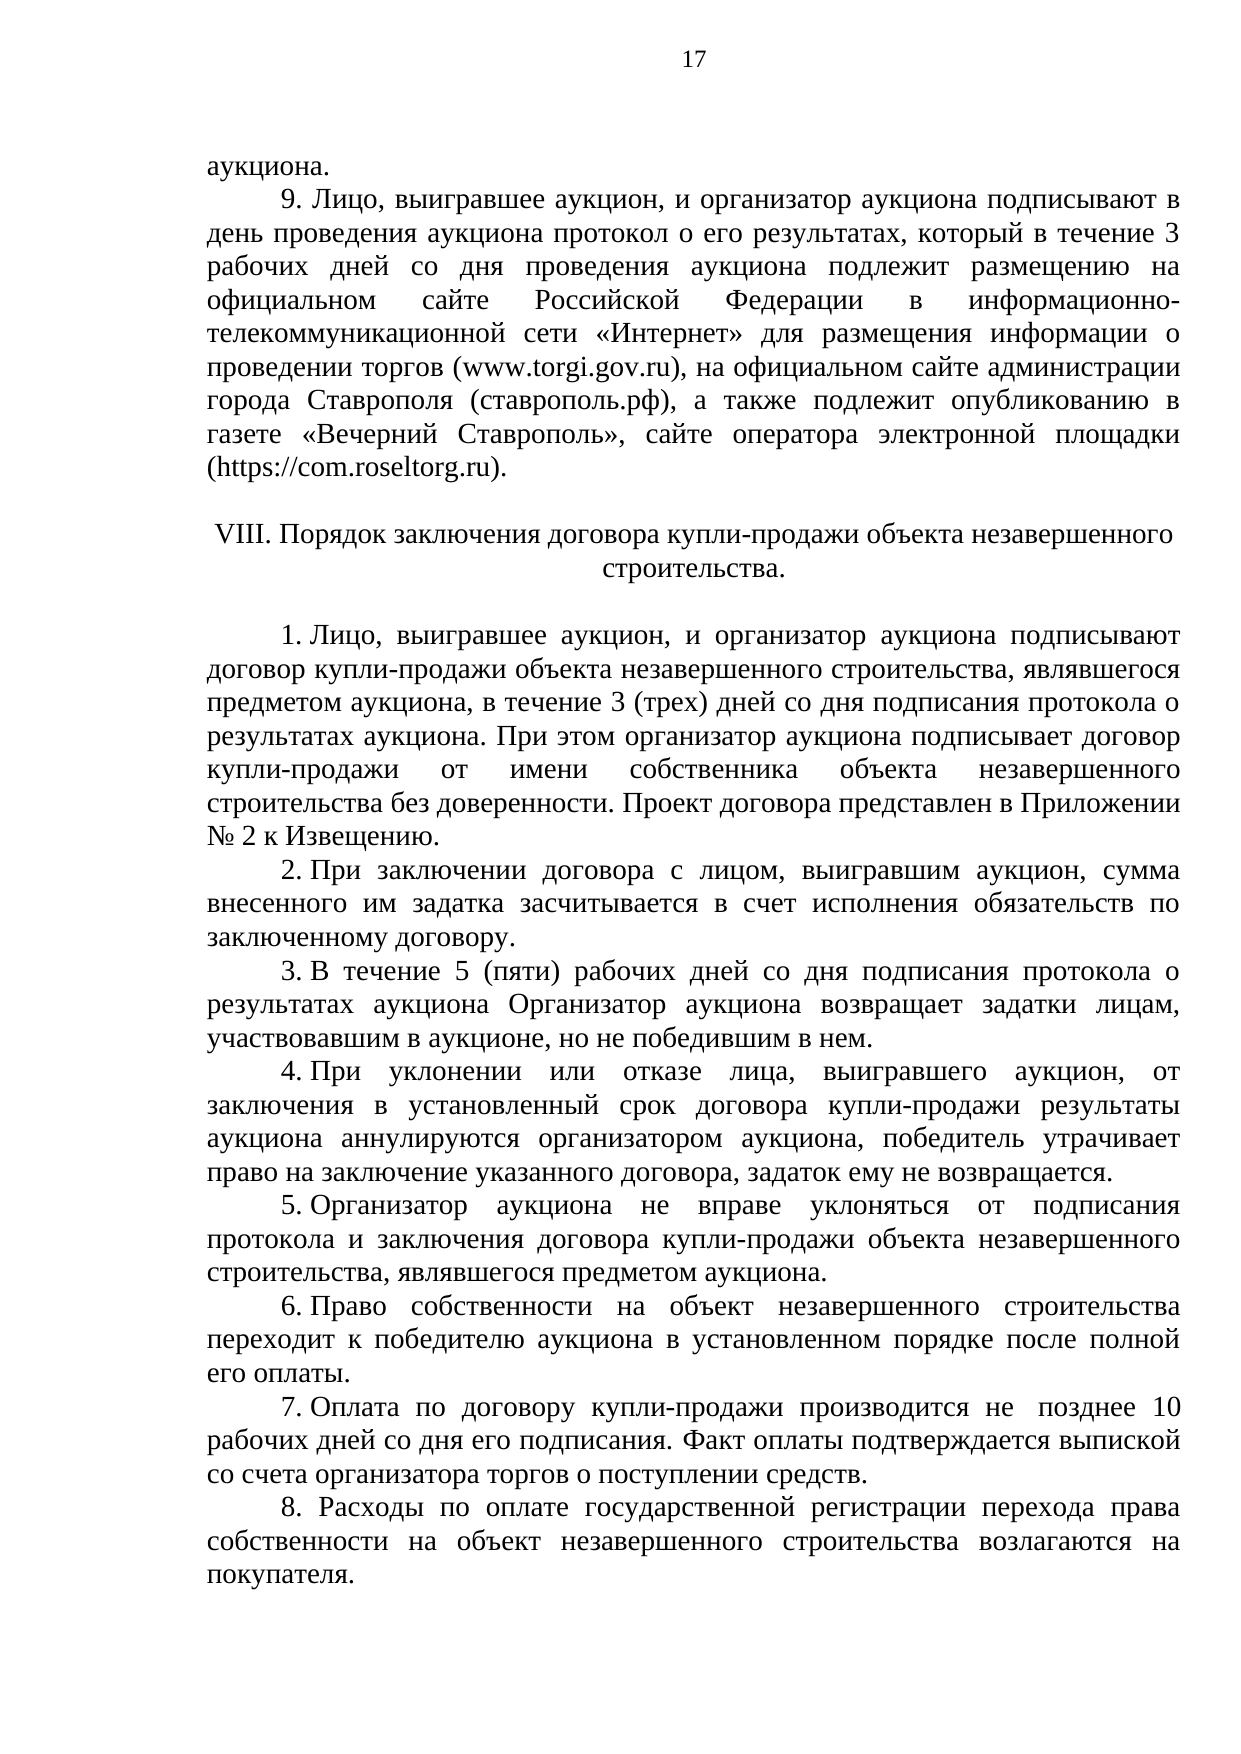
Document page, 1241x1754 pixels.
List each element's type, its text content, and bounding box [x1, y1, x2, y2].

text 5. Организатор аукциона не вправе уклоняться от подписания протокола и заключения договора купли-продажи объекта незавершенного строительства, являвшегося предметом аукциона. [207, 1187, 1181, 1288]
text 3. В течение 5 (пяти) рабочих дней со дня подписания протокола о результатах аукциона Организатор аукциона возвращает задатки лицам, участвовавшим в аукционе, но не победившим в нем. [207, 953, 1181, 1053]
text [207, 148, 1181, 181]
text VIII. Порядок заключения договора купли-продажи объекта незавершенного строительства. [207, 517, 1181, 584]
text 1. Лицо, выигравшее аукцион, и организатор аукциона подписывают договор купли-продажи объекта незавершенного строительства, являвшегося предметом аукциона, в течение 3 (трех) дней со дня подписания протокола о результатах аукциона. При этом организатор аукциона подписывает договор купли-продажи от имени собственника объекта незавершенного строительства без доверенности. Проект договора представлен в Приложении № 2 к Извещению. [207, 617, 1181, 852]
text 6. Право собственности на объект незавершенного строительства переходит к победителю аукциона в установленном порядке после полной его оплаты. [207, 1288, 1181, 1389]
text 7. Оплата по договору купли-продажи производится не позднее 10 рабочих дней со дня его подписания. Факт оплаты подтверждается выпиской со счета организатора торгов о поступлении средств. [207, 1389, 1181, 1489]
text 2. При заключении договора с лицом, выигравшим аукцион, сумма внесенного им задатка засчитывается в счет исполнения обязательств по заключенному договору. [207, 852, 1181, 953]
text 4. При уклонении или отказе лица, выигравшего аукцион, от заключения в установленный срок договора купли-продажи результаты аукциона аннулируются организатором аукциона, победитель утрачивает право на заключение указанного договора, задаток ему не возвращается. [207, 1053, 1181, 1187]
text 9. Лицо, выигравшее аукцион, и организатор аукциона подписывают в день проведения аукциона протокол о его результатах, который в течение 3 рабочих дней со дня проведения аукциона подлежит размещению на официальном сайте Российской Федерации в информационно-телекоммуникационной сети «Интернет» для размещения информации о проведении торгов (www.torgi.gov.ru), на официальном сайте администрации города Ставрополя (ставрополь.рф), а также подлежит опубликованию в газете «Вечерний Ставрополь», сайте оператора электронной площадки (https://com.roseltorg.ru). [207, 181, 1181, 483]
text 8. Расходы по оплате государственной регистрации перехода права собственности на объект незавершенного строительства возлагаются на покупателя. [207, 1489, 1181, 1590]
